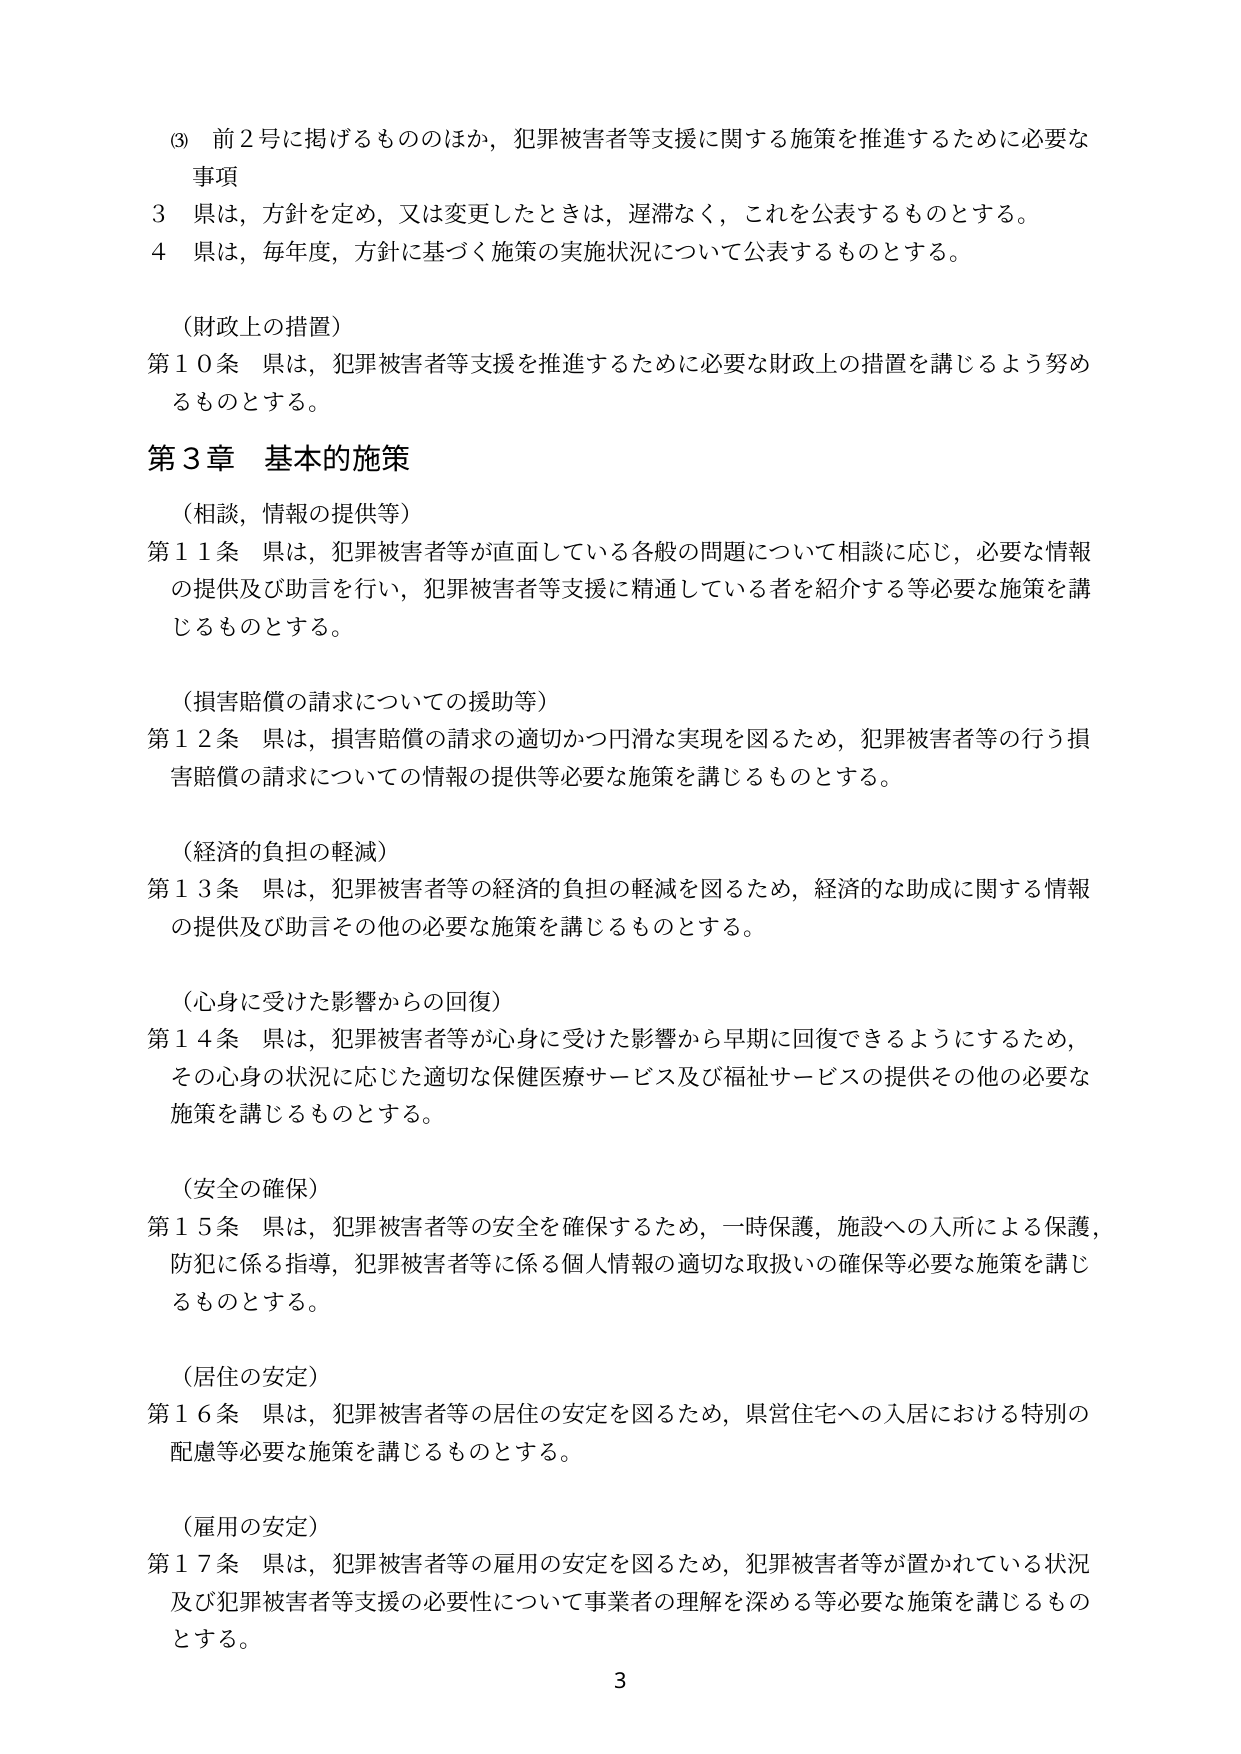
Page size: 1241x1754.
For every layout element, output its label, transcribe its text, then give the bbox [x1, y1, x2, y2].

text 第１５条 県は，犯罪被害者等の安全を確保するため，一時保護，施設への入所による保護，防犯に係る指導，犯罪被害者等に係る個人情報の適切な取扱いの確保等必要な施策を講じるものとする。 [148, 1206, 1092, 1319]
text （心身に受けた影響からの回復） [148, 981, 1092, 1019]
text 第１２条 県は，損害賠償の請求の適切かつ円滑な実現を図るため，犯罪被害者等の行う損害賠償の請求についての情報の提供等必要な施策を講じるものとする。 [148, 719, 1092, 794]
text ４ 県は，毎年度，方針に基づく施策の実施状況について公表するものとする。 [148, 231, 1092, 269]
text （雇用の安定） [148, 1506, 1092, 1544]
text （経済的負担の軽減） [148, 831, 1092, 869]
text ３ 県は，方針を定め，又は変更したときは，遅滞なく，これを公表するものとする。 [148, 194, 1092, 231]
text 第３章 基本的施策 [148, 419, 1092, 494]
text （安全の確保） [148, 1169, 1092, 1206]
text （居住の安定） [148, 1356, 1092, 1394]
text 第１７条 県は，犯罪被害者等の雇用の安定を図るため，犯罪被害者等が置かれている状況及び犯罪被害者等支援の必要性について事業者の理解を深める等必要な施策を講じるものとする。 [148, 1544, 1092, 1656]
text 第１０条 県は，犯罪被害者等支援を推進するために必要な財政上の措置を講じるよう努めるものとする。 [148, 344, 1092, 419]
text （財政上の措置） [148, 306, 1092, 344]
text 第１１条 県は，犯罪被害者等が直面している各般の問題について相談に応じ，必要な情報の提供及び助言を行い，犯罪被害者等支援に精通している者を紹介する等必要な施策を講じるものとする。 [148, 531, 1092, 644]
text 第１４条 県は，犯罪被害者等が心身に受けた影響から早期に回復できるようにするため，その心身の状況に応じた適切な保健医療サービス及び福祉サービスの提供その他の必要な施策を講じるものとする。 [148, 1019, 1092, 1131]
text （相談，情報の提供等） [148, 494, 1092, 531]
text 第１３条 県は，犯罪被害者等の経済的負担の軽減を図るため，経済的な助成に関する情報の提供及び助言その他の必要な施策を講じるものとする。 [148, 869, 1092, 944]
text ⑶ 前２号に掲げるもののほか，犯罪被害者等支援に関する施策を推進するために必要な事項 [169, 119, 1092, 194]
text 第１６条 県は，犯罪被害者等の居住の安定を図るため，県営住宅への入居における特別の配慮等必要な施策を講じるものとする。 [148, 1394, 1092, 1469]
text （損害賠償の請求についての援助等） [148, 681, 1092, 719]
